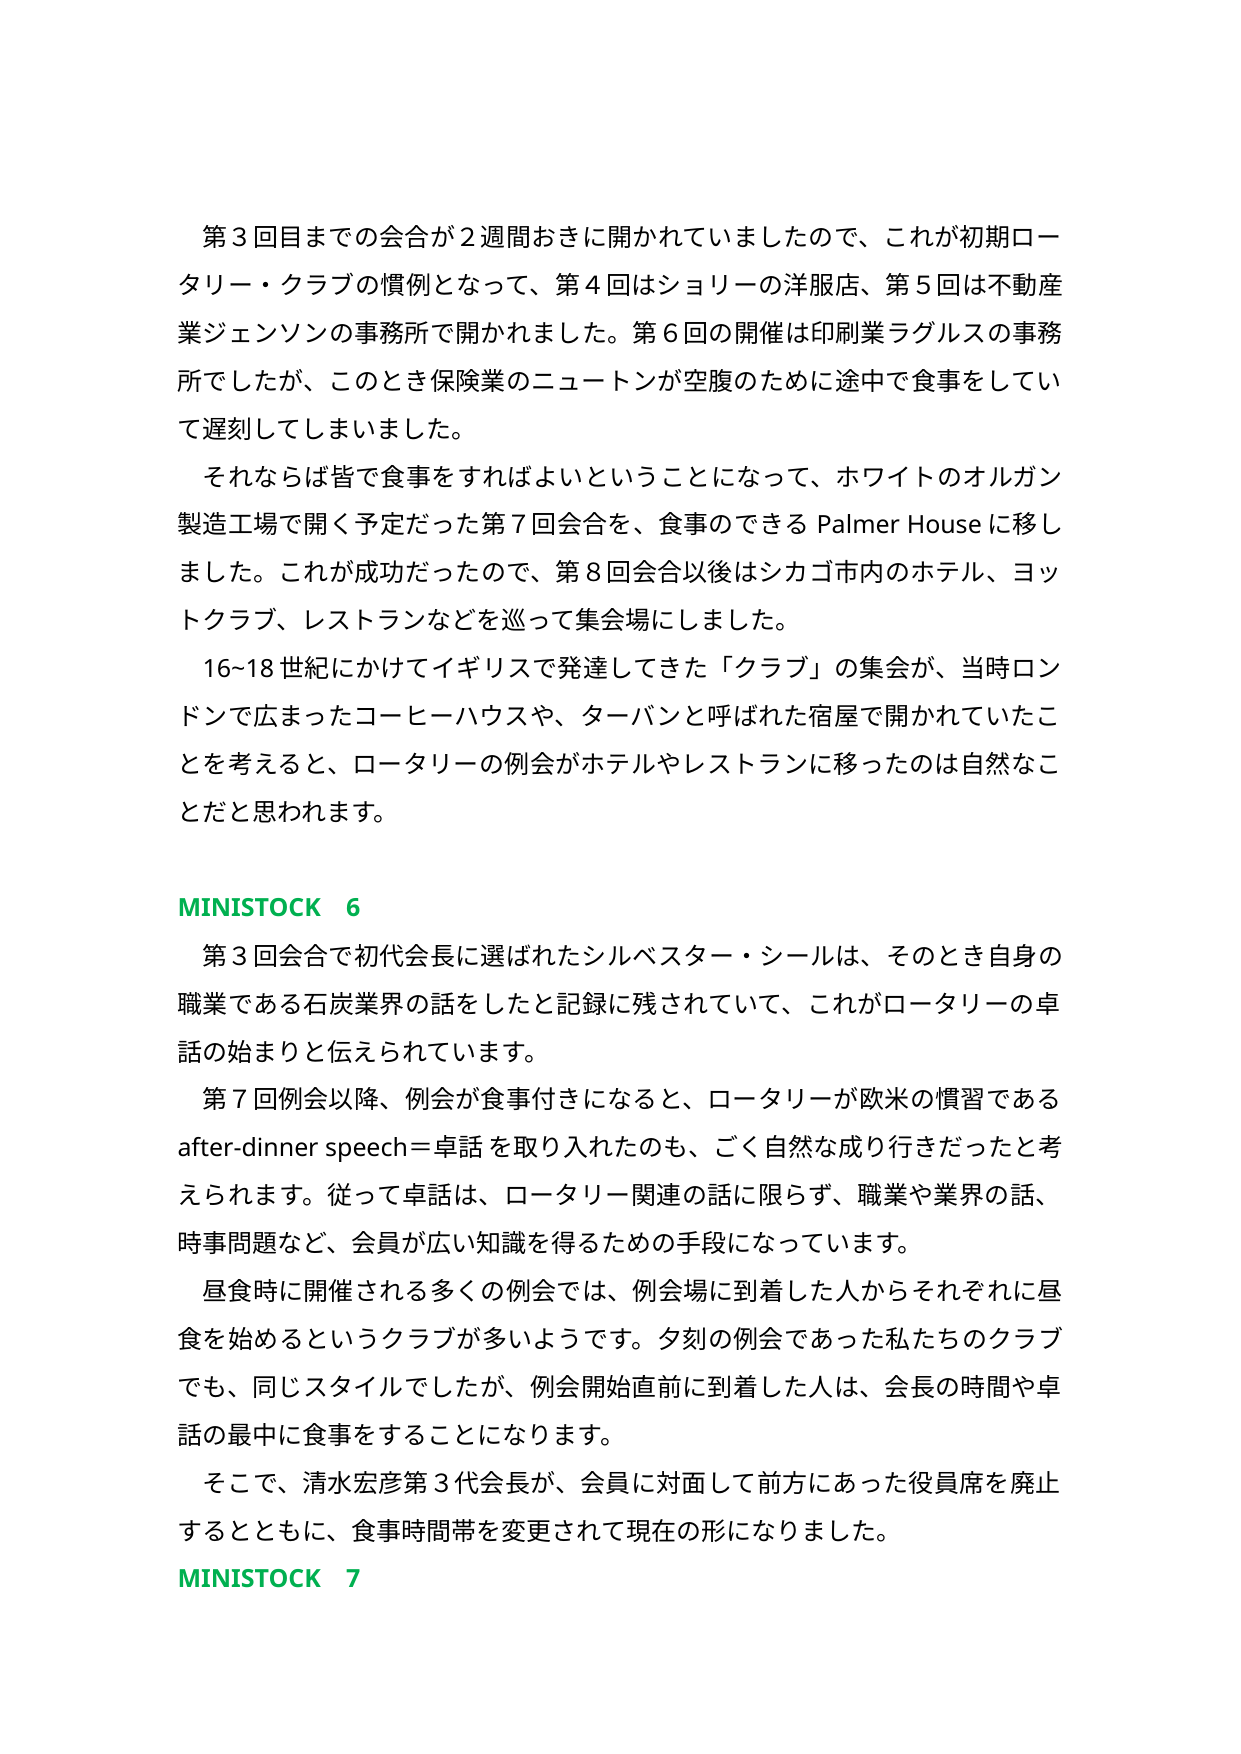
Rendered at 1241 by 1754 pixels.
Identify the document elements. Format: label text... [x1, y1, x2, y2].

text それならば皆で食事をすればよいということになって、ホワイトのオルガン製造工場で開く予定だった第７回会合を、食事のできるPalmer Houseに移しました。これが成功だったので、第８回会合以後はシカゴ市内のホテル、ヨットクラブ、レストランなどを巡って集会場にしました。 [177, 451, 1063, 643]
text MINISTOCK 6 [177, 882, 1063, 930]
text 第３回目までの会合が２週間おきに開かれていましたので、これが初期ロータリー・クラブの慣例となって、第４回はショリーの洋服店、第５回は不動産業ジェンソンの事務所で開かれました。第６回の開催は印刷業ラグルスの事務所でしたが、このとき保険業のニュートンが空腹のために途中で食事をしていて遅刻してしまいました。 [177, 212, 1063, 451]
text そこで、清水宏彦第３代会長が、会員に対面して前方にあった役員席を廃止するとともに、食事時間帯を変更されて現在の形になりました。 [177, 1457, 1063, 1553]
text 昼食時に開催される多くの例会では、例会場に到着した人からそれぞれに昼食を始めるというクラブが多いようです。夕刻の例会であった私たちのクラブでも、同じスタイルでしたが、例会開始直前に到着した人は、会長の時間や卓話の最中に食事をすることになります。 [177, 1266, 1063, 1457]
text 第７回例会以降、例会が食事付きになると、ロータリーが欧米の慣習であるafter-dinner speech＝卓話 を取り入れたのも、ごく自然な成り行きだったと考えられます。従って卓話は、ロータリー関連の話に限らず、職業や業界の話、時事問題など、会員が広い知識を得るための手段になっています。 [177, 1074, 1063, 1266]
text 16~18世紀にかけてイギリスで発達してきた「クラブ」の集会が、当時ロンドンで広まったコーヒーハウスや、ターバンと呼ばれた宿屋で開かれていたことを考えると、ロータリーの例会がホテルやレストランに移ったのは自然なことだと思われます。 [177, 643, 1063, 834]
text MINISTOCK 7 [177, 1553, 1063, 1601]
text 第３回会合で初代会長に選ばれたシルベスター・シールは、そのとき自身の職業である石炭業界の話をしたと記録に残されていて、これがロータリーの卓話の始まりと伝えられています。 [177, 930, 1063, 1074]
